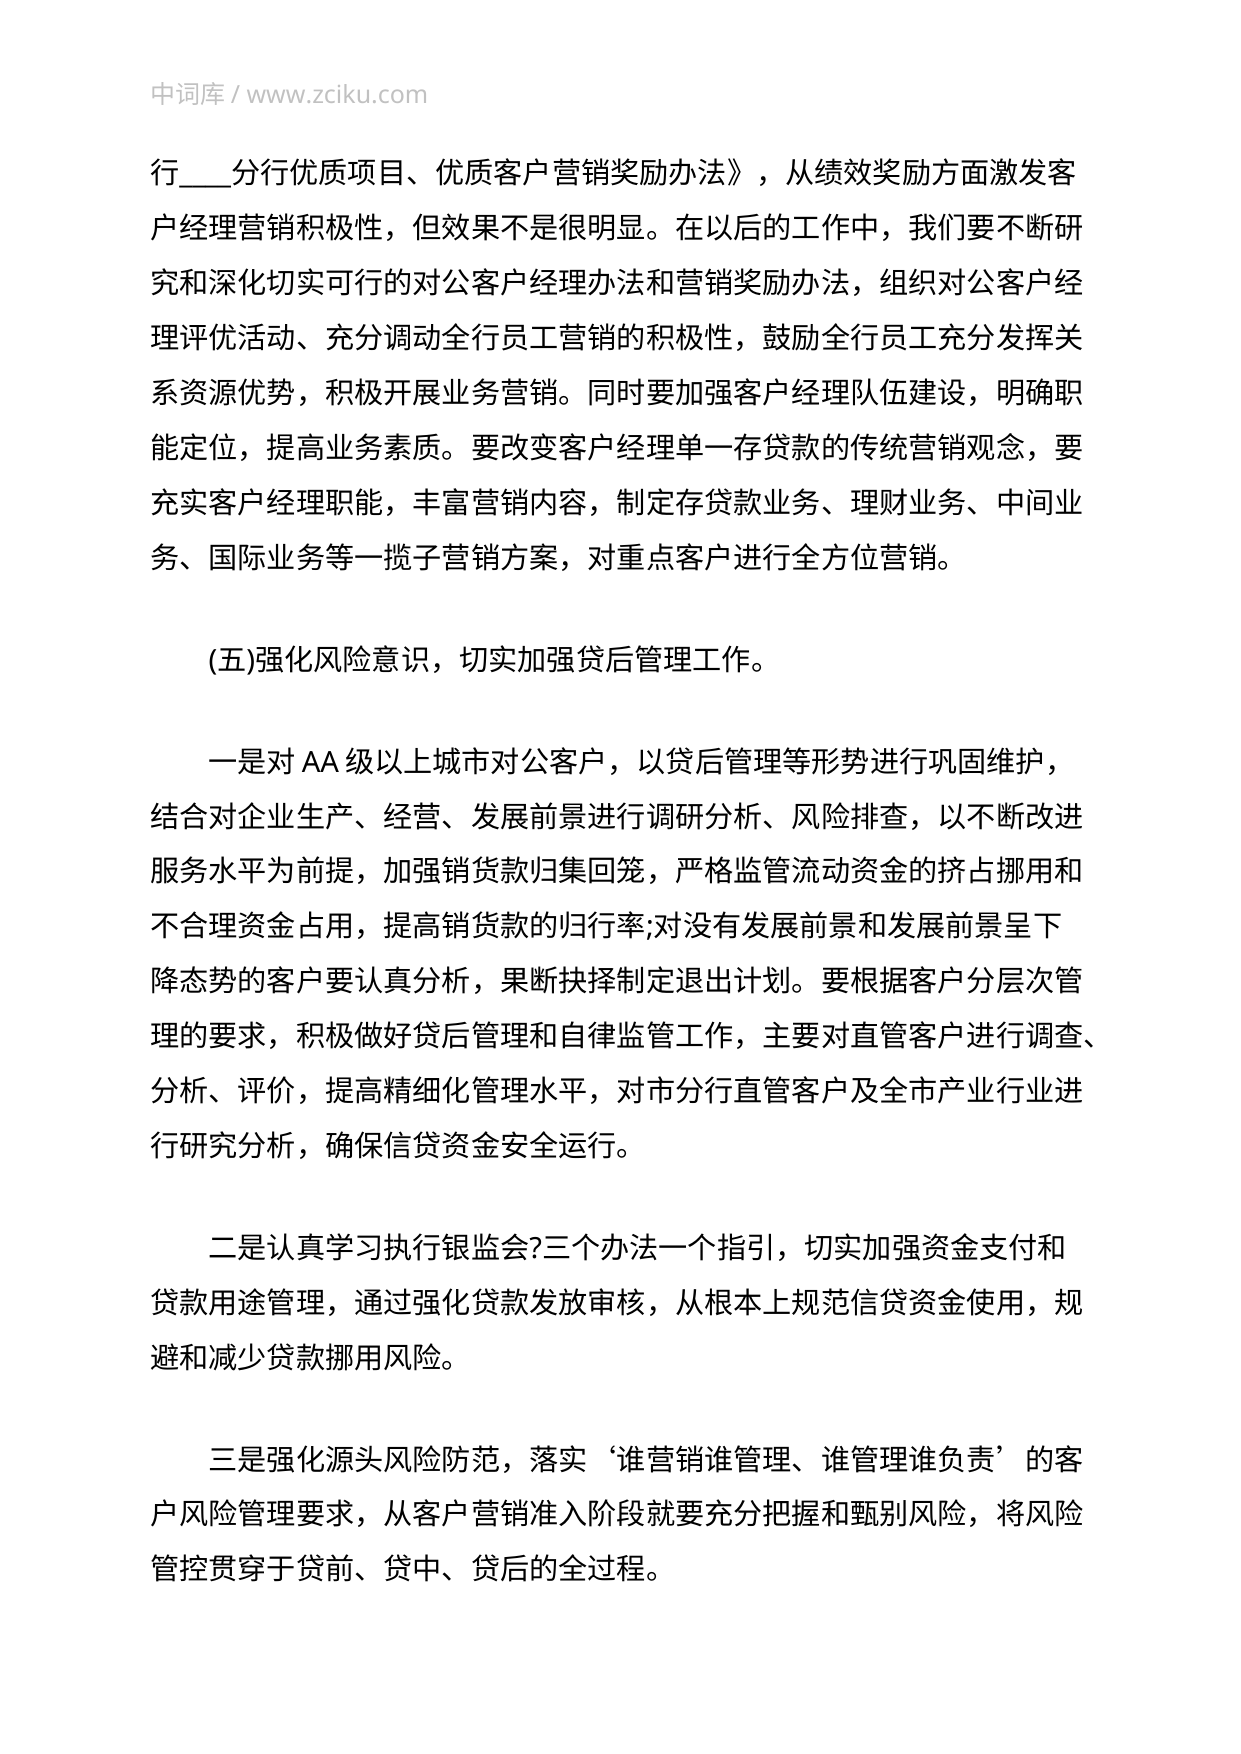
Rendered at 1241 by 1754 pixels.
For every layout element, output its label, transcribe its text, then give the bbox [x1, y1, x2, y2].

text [150, 150, 1090, 577]
text 一是对AA级以上城市对公客户，以贷后管理等形势进行巩固维护，结合对企业生产、经营、发展前景进行调研分析、风险排查，以不断改进服务水平为前提，加强销货款归集回笼，严格监管流动资金的挤占挪用和不合理资金占用，提高销货款的归行率;对没有发展前景和发展前景呈下降态势的客户要认真分析，果断抉择制定退出计划。要根据客户分层次管理的要求，积极做好贷后管理和自律监管工作，主要对直管客户进行调查、分析、评价，提高精细化管理水平，对市分行直管客户及全市产业行业进行研究分析，确保信贷资金安全运行。 [150, 738, 1090, 1165]
text 二是认真学习执行银监会?三个办法一个指引，切实加强资金支付和贷款用途管理，通过强化贷款发放审核，从根本上规范信贷资金使用，规避和减少贷款挪用风险。 [150, 1224, 1090, 1377]
text 三是强化源头风险防范，落实‘谁营销谁管理、谁管理谁负责’的客户风险管理要求，从客户营销准入阶段就要充分把握和甄别风险，将风险管控贯穿于贷前、贷中、贷后的全过程。 [150, 1436, 1090, 1588]
text (五)强化风险意识，切实加强贷后管理工作。 [150, 636, 1090, 678]
